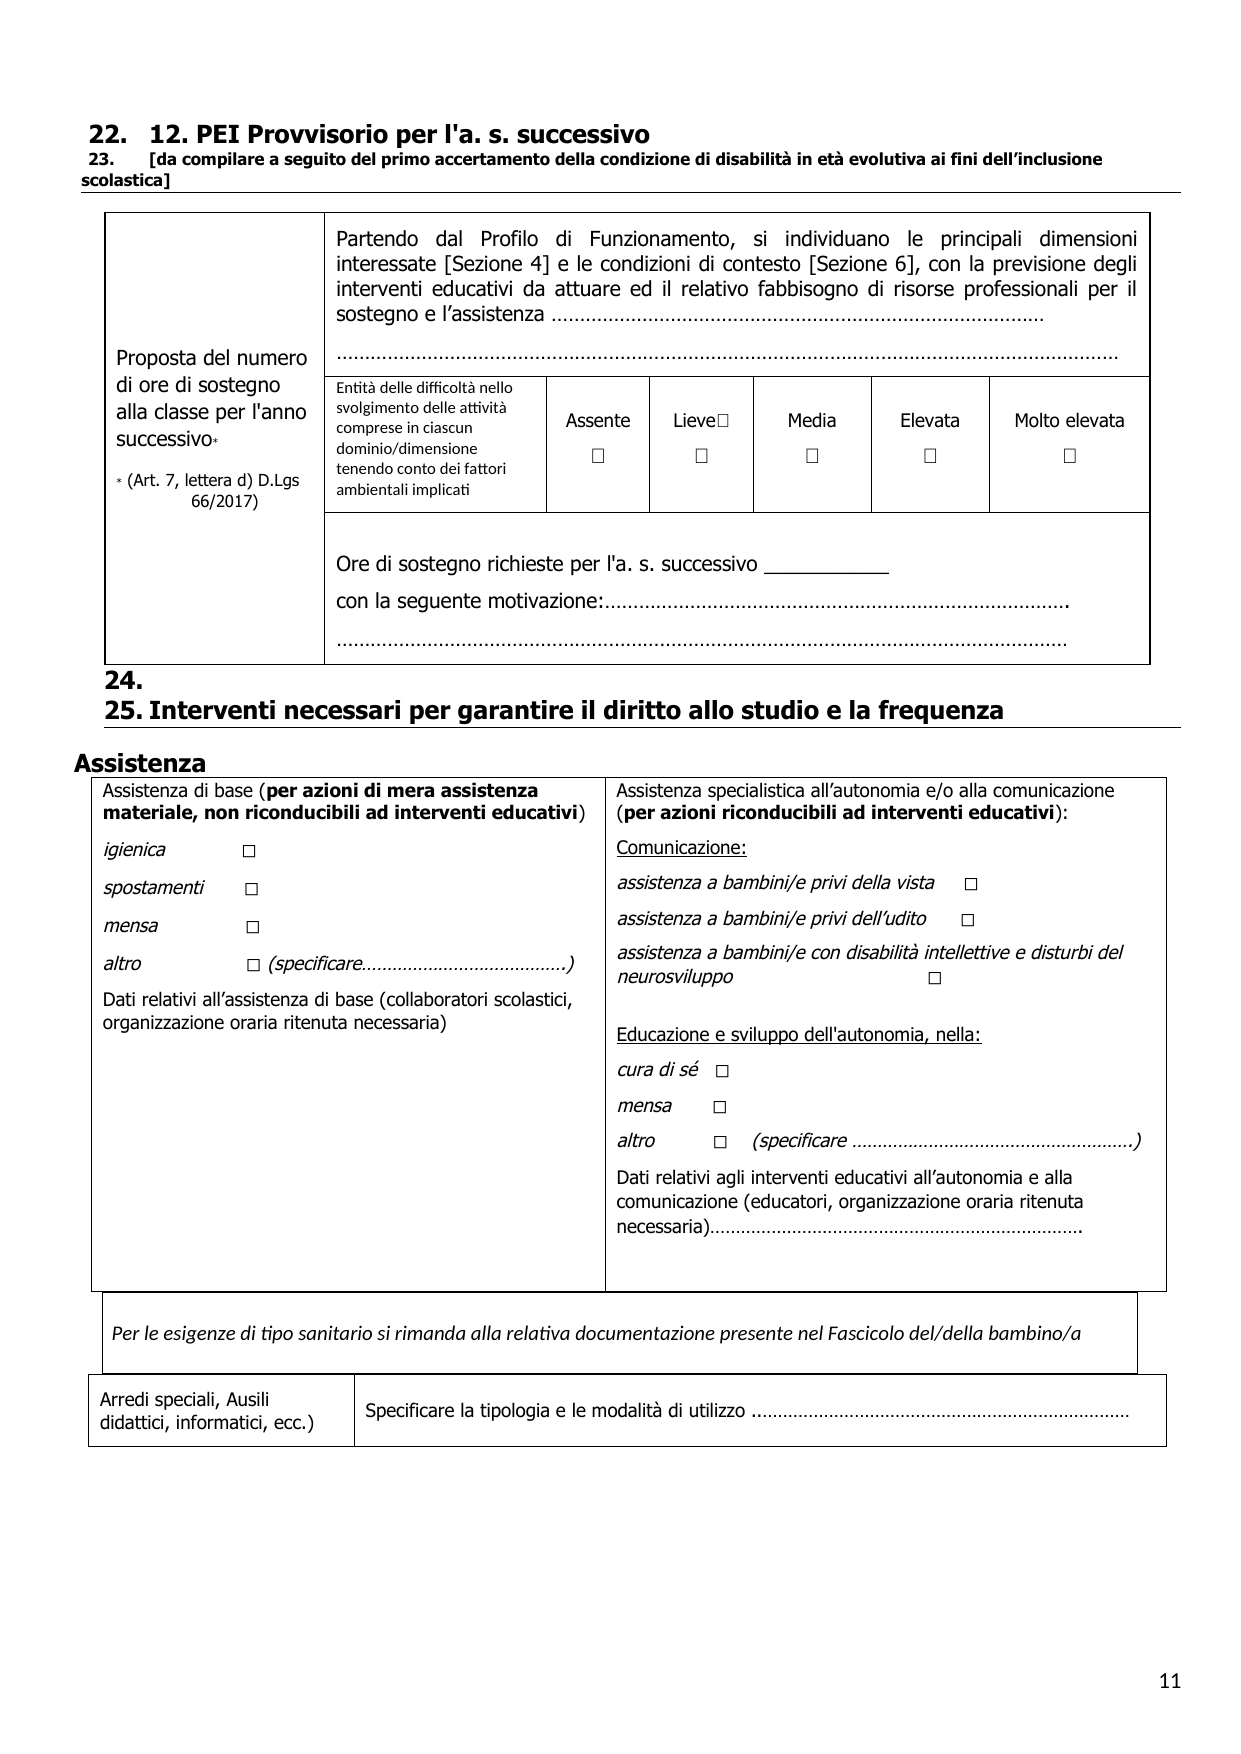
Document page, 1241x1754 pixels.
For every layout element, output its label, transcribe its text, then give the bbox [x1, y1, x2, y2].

table_cell Ore di sostegno richieste per l'a. s. successivo ___________ con la seguente motivazione:………………………………………………………………………. ………………………………………………………………………………………………………………… [325, 513, 1149, 663]
table_cell Molto elevata  [990, 377, 1149, 512]
table_cell Elevata  [872, 377, 989, 512]
table_cell Lieve  [650, 377, 753, 512]
subtitle [da compilare a seguito del primo accertamento della condizione di disabilità in età evolutiva ai fini dell’inclusione scolastica] [81, 148, 1181, 192]
table_cell Entità delle difficoltà nello svolgimento delle attività comprese in ciascun dominio/dimensione tenendo conto dei fattori ambientali implicati [325, 377, 546, 512]
table_cell Media  [754, 377, 871, 512]
subtitle Interventi necessari per garantire il diritto allo studio e la frequenza [103, 695, 1181, 728]
table_header Proposta del numero di ore di sostegno alla classe per l'anno successivo* * (Art. 7, lettera d) D.Lgs 66/2017) [106, 213, 324, 663]
table_cell Assente  [547, 377, 649, 512]
table_header Assistenza di base (per azioni di mera assistenza materiale, non riconducibili ad interventi educativi) igienica spostamenti mensa altro (specificare………………………………….) Dati relativi all’assistenza di base (collaboratori scolastici, organizzazione oraria ritenuta necessaria) [92, 778, 605, 1291]
table_header Assistenza specialistica all’autonomia e/o alla comunicazione (per azioni riconducibili ad interventi educativi): Comunicazione: assistenza a bambini/e privi della vista assistenza a bambini/e privi dell’udito assistenza a bambini/e con disabilità intellettive e disturbi del neurosviluppo Educazione e sviluppo dell'autonomia, nella: cura di sé mensa altro (specificare ……………………………………………….) Dati relativi agli interventi educativi all’autonomia e alla comunicazione (educatori, organizzazione oraria ritenuta necessaria)………………………………………………………………. [606, 778, 1166, 1291]
subtitle 12. PEI Provvisorio per l'a. s. successivo [81, 118, 1181, 148]
table_header Specificare la tipologia e le modalità di utilizzo ..……………………………………………………………… [355, 1375, 1166, 1446]
text Per le esigenze di tipo sanitario si rimanda alla relativa documentazione presente nel Fascicolo del/della bambino/a [103, 1317, 1137, 1346]
table_header Arredi speciali, Ausili didattici, informatici, ecc.) [89, 1375, 354, 1446]
text Assistenza [74, 747, 1181, 777]
table_header Partendo dal Profilo di Funzionamento, si individuano le principali dimensioni interessate [Sezione 4] e le condizioni di contesto [Sezione 6], con la previsione degli interventi educativi da attuare ed il relativo fabbisogno di risorse professionali per il sostegno e l’assistenza …………………………………………………………………………… ………………………………………………………………………………………………………………………… [325, 213, 1149, 376]
